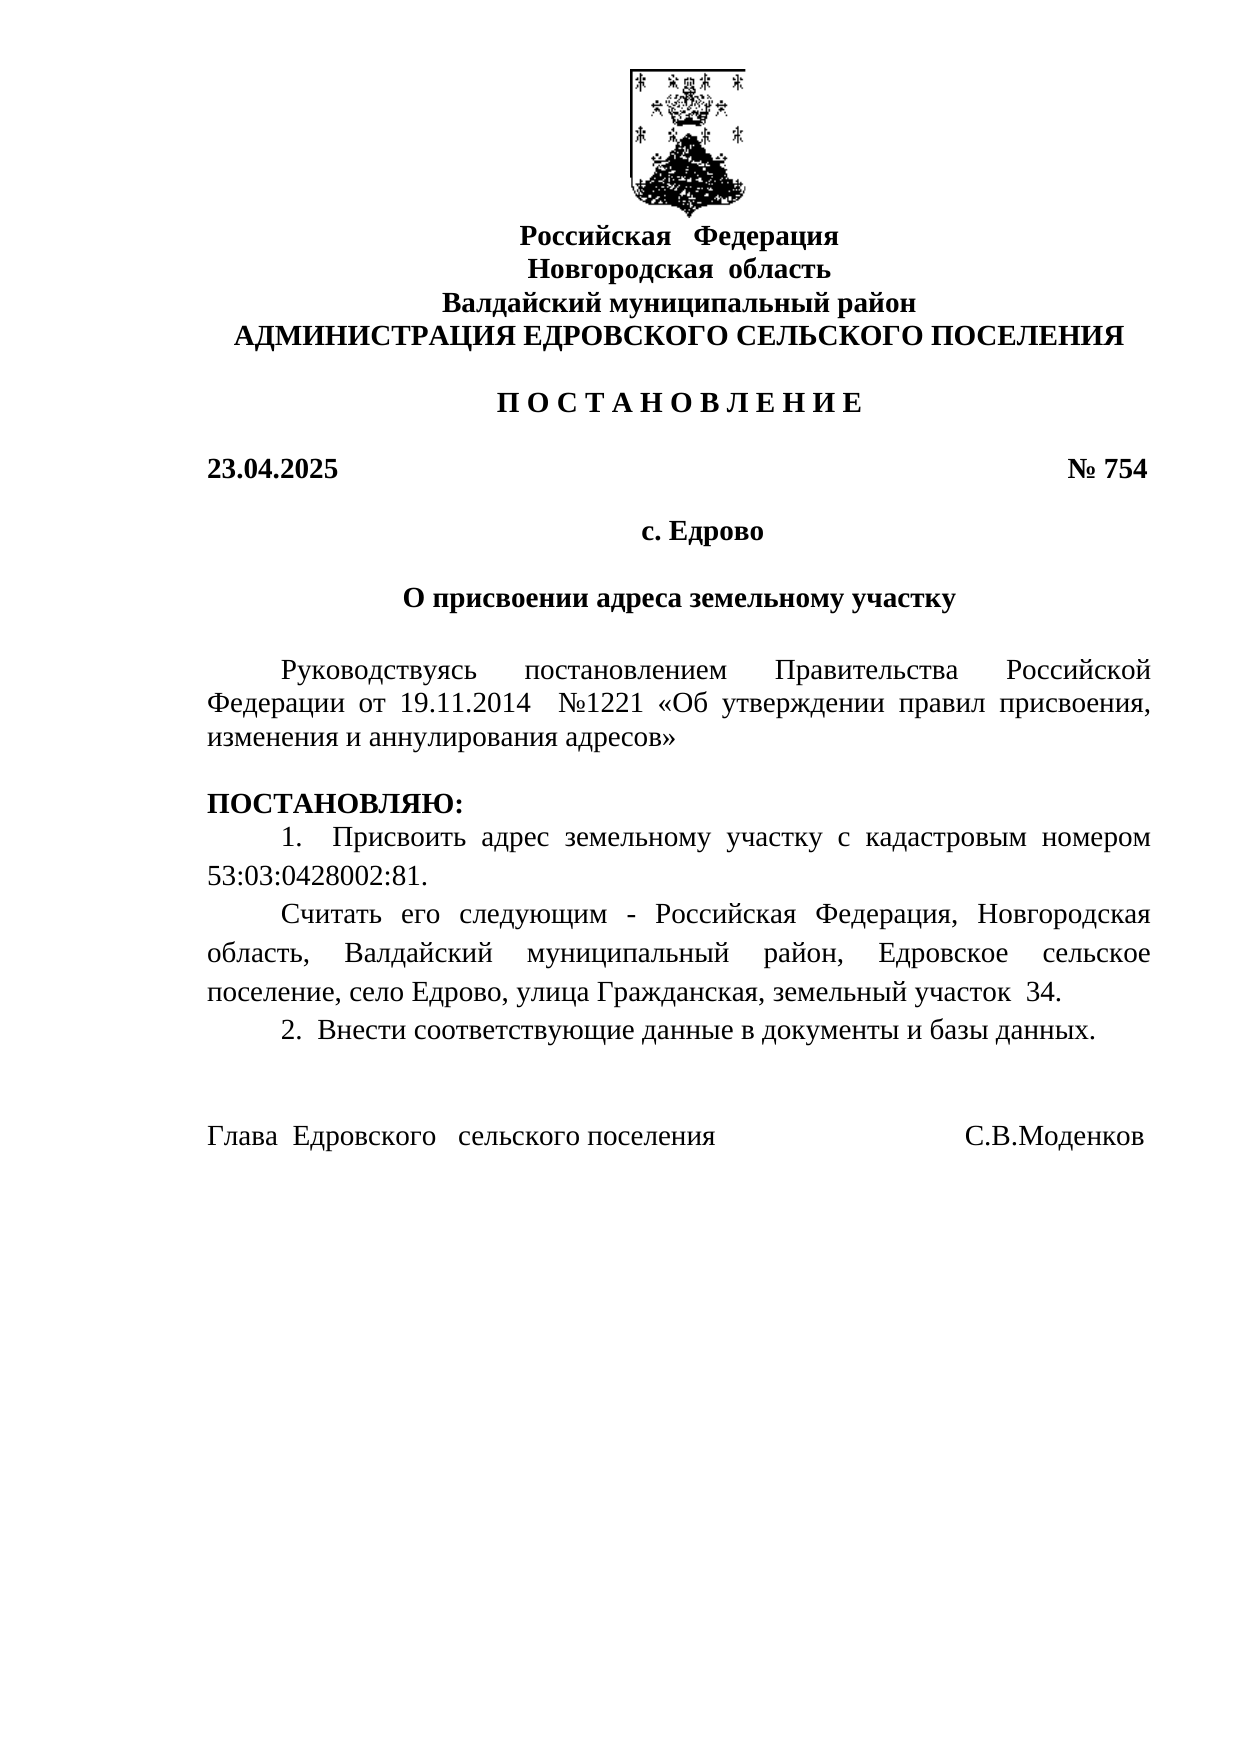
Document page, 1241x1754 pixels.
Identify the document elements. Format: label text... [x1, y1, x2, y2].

subtitle П О С Т А Н О В Л Е Н И Е [207, 385, 1152, 419]
text Российская Федерация [207, 118, 1152, 251]
text Руководствуясь постановлением Правительства Российской Федерации от 19.11.2014 №1221 «Об утверждении правил присвоения, изменения и аннулирования адресов» [207, 652, 1152, 752]
text с. Едрово [502, 513, 1152, 546]
text Глава Едровского сельского поселения С.В.Моденков [207, 1118, 1152, 1151]
text ПОСТАНОВЛЯЮ: [207, 786, 1152, 819]
text Считать его следующим - Российская Федерация, Новгородская область, Валдайский муниципальный район, Едровское сельское поселение, село Едрово, улица Гражданская, земельный участок 34. [207, 897, 1152, 1007]
text АДМИНИСТРАЦИЯ ЕДРОВСКОГО СЕЛЬСКОГО ПОСЕЛЕНИЯ [207, 318, 1152, 352]
text Новгородская область [207, 251, 1152, 285]
text О присвоении адреса земельному участку [207, 580, 1152, 613]
text 23.04.2025 № 754 [207, 451, 1152, 484]
text Валдайский муниципальный район [207, 285, 1152, 318]
text 2. Внести соответствующие данные в документы и базы данных. [207, 1012, 1152, 1046]
text 1. Присвоить адрес земельному участку с кадастровым номером 53:03:0428002:81. [207, 819, 1152, 892]
